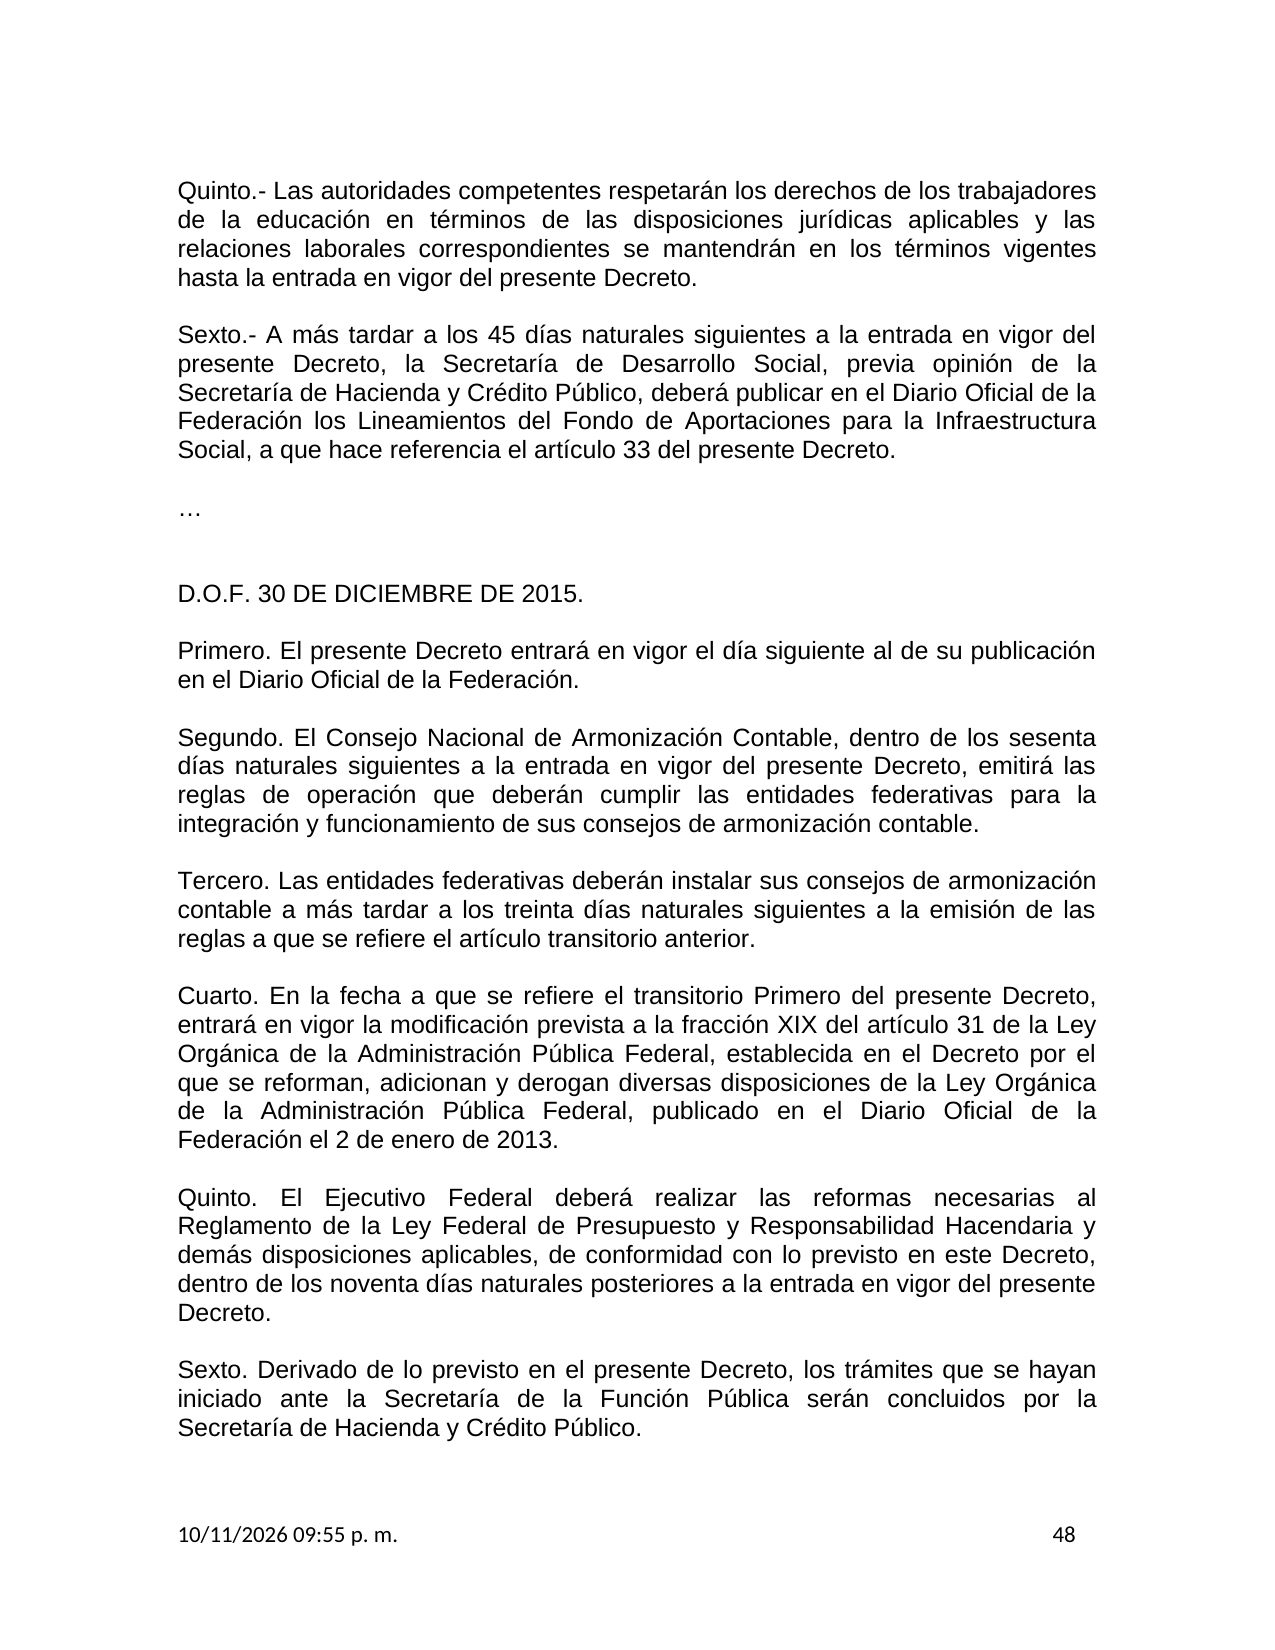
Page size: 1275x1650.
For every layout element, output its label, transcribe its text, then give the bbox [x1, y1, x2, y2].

text Primero. El presente Decreto entrará en vigor el día siguiente al de su publicación en el Diario Oficial de la Federación. [177, 636, 1098, 694]
text D.O.F. 30 DE DICIEMBRE DE 2015. [177, 579, 1098, 608]
text Quinto. El Ejecutivo Federal deberá realizar las reformas necesarias al Reglamento de la Ley Federal de Presupuesto y Responsabilidad Hacendaria y demás disposiciones aplicables, de conformidad con lo previsto en este Decreto, dentro de los noventa días naturales posteriores a la entrada en vigor del presente Decreto. [177, 1183, 1098, 1326]
text Quinto.- Las autoridades competentes respetarán los derechos de los trabajadores de la educación en términos de las disposiciones jurídicas aplicables y las relaciones laborales correspondientes se mantendrán en los términos vigentes hasta la entrada en vigor del presente Decreto. [177, 176, 1098, 291]
text Cuarto. En la fecha a que se refiere el transitorio Primero del presente Decreto, entrará en vigor la modificación prevista a la fracción XIX del artículo 31 de la Ley Orgánica de la Administración Pública Federal, establecida en el Decreto por el que se reforman, adicionan y derogan diversas disposiciones de la Ley Orgánica de la Administración Pública Federal, publicado en el Diario Oficial de la Federación el 2 de enero de 2013. [177, 981, 1098, 1154]
text … [177, 493, 1098, 521]
text Segundo. El Consejo Nacional de Armonización Contable, dentro de los sesenta días naturales siguientes a la entrada en vigor del presente Decreto, emitirá las reglas de operación que deberán cumplir las entidades federativas para la integración y funcionamiento de sus consejos de armonización contable. [177, 723, 1098, 838]
text Sexto. Derivado de lo previsto en el presente Decreto, los trámites que se hayan iniciado ante la Secretaría de la Función Pública serán concluidos por la Secretaría de Hacienda y Crédito Público. [177, 1355, 1098, 1441]
text Tercero. Las entidades federativas deberán instalar sus consejos de armonización contable a más tardar a los treinta días naturales siguientes a la emisión de las reglas a que se refiere el artículo transitorio anterior. [177, 866, 1098, 953]
text Sexto.- A más tardar a los 45 días naturales siguientes a la entrada en vigor del presente Decreto, la Secretaría de Desarrollo Social, previa opinión de la Secretaría de Hacienda y Crédito Público, deberá publicar en el Diario Oficial de la Federación los Lineamientos del Fondo de Aportaciones para la Infraestructura Social, a que hace referencia el artículo 33 del presente Decreto. [177, 320, 1098, 464]
